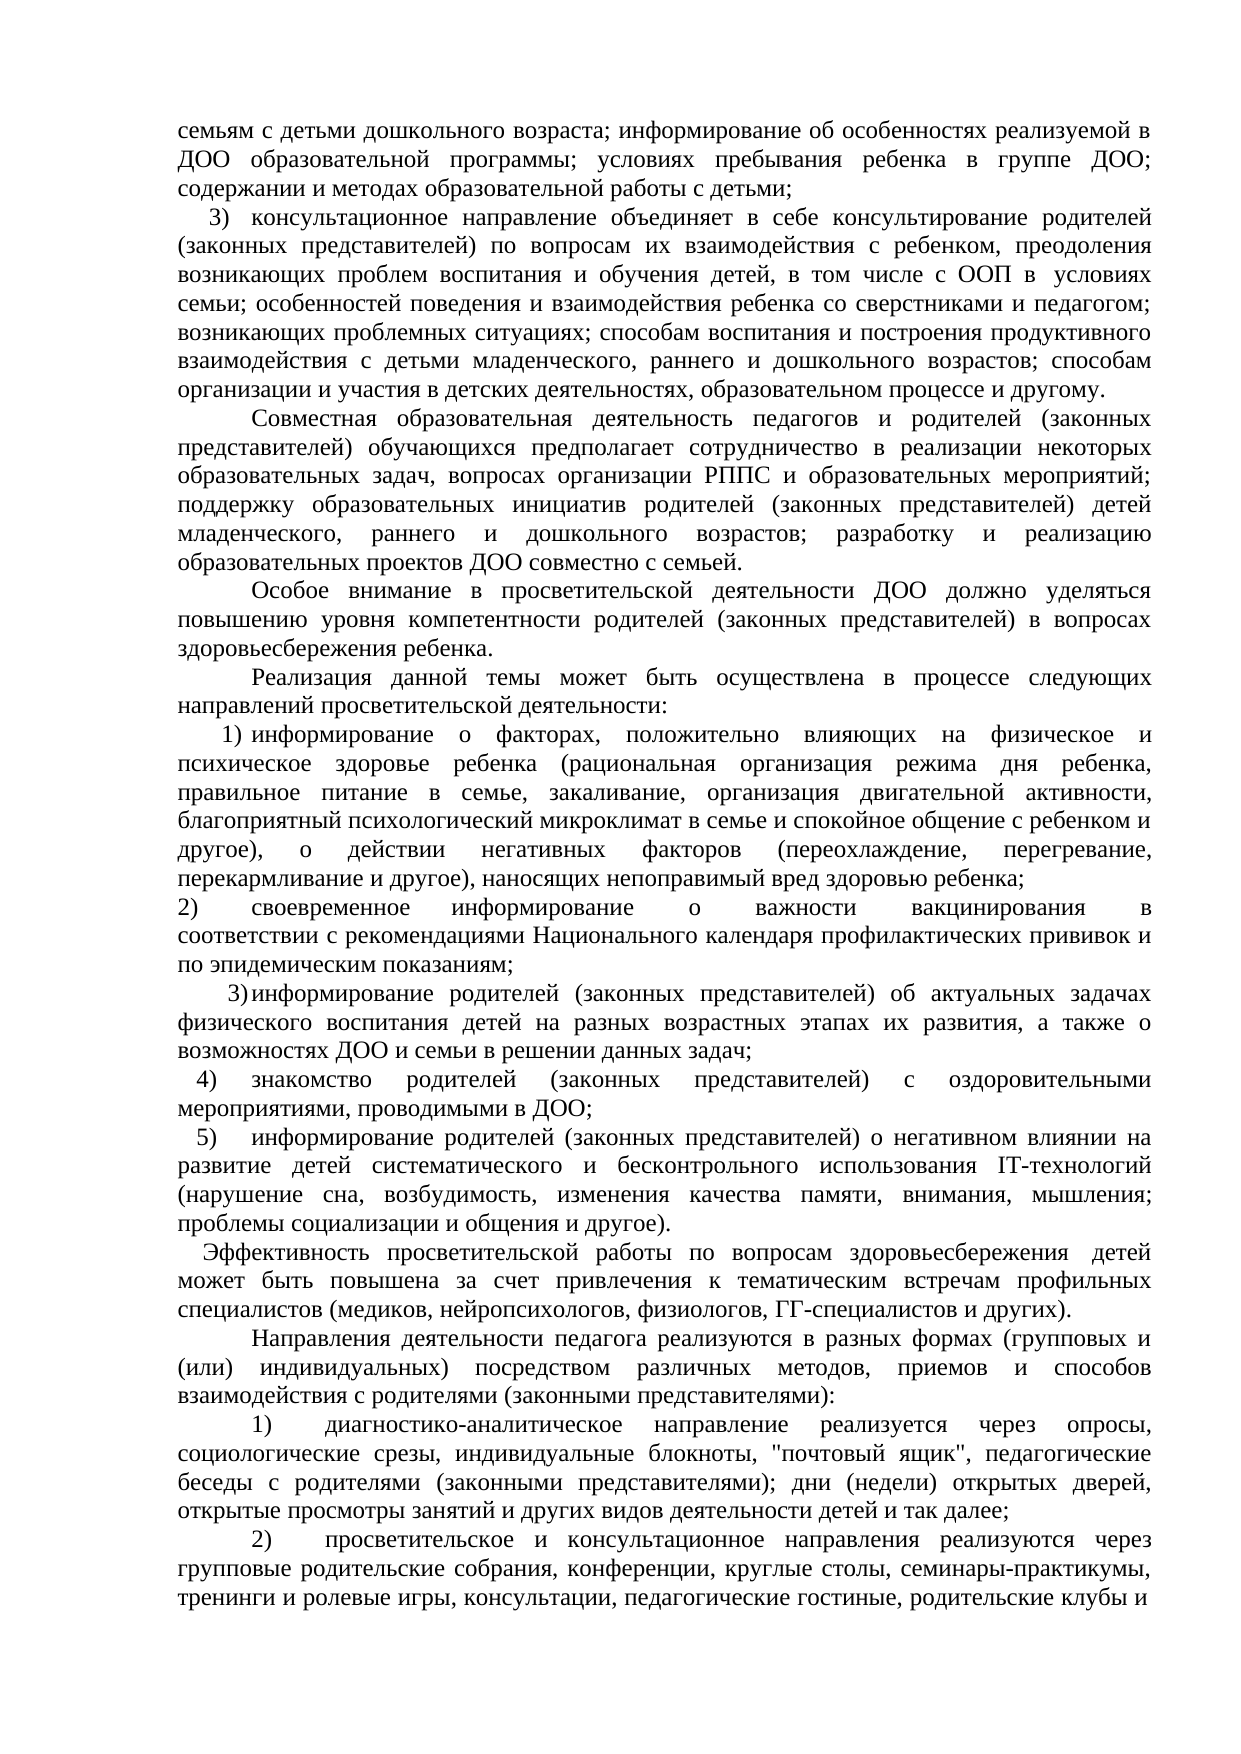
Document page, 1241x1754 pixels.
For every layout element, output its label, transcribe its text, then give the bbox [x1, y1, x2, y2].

list диагностико-аналитическое направление реализуется через опросы, социологические срезы, индивидуальные блокноты, "почтовый ящик", педагогические беседы с родителями (законными представителями); дни (недели) открытых дверей, открытые просмотры занятий и других видов деятельности детей и так далее; [177, 1409, 1152, 1524]
list знакомство родителей (законных представителей) с оздоровительными мероприятиями, проводимыми в ДОО; [177, 1064, 1152, 1122]
list просветительское и консультационное направления реализуются через групповые родительские собрания, конференции, круглые столы, семинары-практикумы, тренинги и ролевые игры, консультации, педагогические гостиные, родительские клубы и [177, 1524, 1152, 1611]
list информирование родителей (законных представителей) о негативном влиянии на развитие детей систематического и бесконтрольного использования IT-технологий (нарушение сна, возбудимость, изменения качества памяти, внимания, мышления; проблемы социализации и общения и другое). [177, 1122, 1152, 1237]
text Особое внимание в просветительской деятельности ДОО должно уделяться повышению уровня компетентности родителей (законных представителей) в вопросах здоровьесбережения ребенка. [177, 575, 1151, 662]
text Направления деятельности педагога реализуются в разных формах (групповых и (или) индивидуальных) посредством различных методов, приемов и способов взаимодействия с родителями (законными представителями): [177, 1323, 1152, 1409]
list информирование о факторах, положительно влияющих на физическое и психическое здоровье ребенка (рациональная организация режима дня ребенка, правильное питание в семье, закаливание, организация двигательной активности, благоприятный психологический микроклимат в семье и спокойное общение с ребенком и другое), о действии негативных факторов (переохлаждение, перегревание, перекармливание и другое), наносящих непоправимый вред здоровью ребенка; [177, 719, 1152, 892]
list консультационное направление объединяет в себе консультирование родителей (законных представителей) по вопросам их взаимодействия с ребенком, преодоления возникающих проблем воспитания и обучения детей, в том числе с ООП в условиях семьи; особенностей поведения и взаимодействия ребенка со сверстниками и педагогом; возникающих проблемных ситуациях; способам воспитания и построения продуктивного взаимодействия с детьми младенческого, раннего и дошкольного возрастов; способам организации и участия в детских деятельностях, образовательном процессе и другому. [177, 202, 1152, 403]
text Эффективность просветительской работы по вопросам здоровьесбережения детей может быть повышена за счет привлечения к тематическим встречам профильных специалистов (медиков, нейропсихологов, физиологов, ГГ-специалистов и других). [177, 1237, 1151, 1323]
text Совместная образовательная деятельность педагогов и родителей (законных представителей) обучающихся предполагает сотрудничество в реализации некоторых образовательных задач, вопросах организации РППС и образовательных мероприятий; поддержку образовательных инициатив родителей (законных представителей) детей младенческого, раннего и дошкольного возрастов; разработку и реализацию образовательных проектов ДОО совместно с семьей. [177, 403, 1152, 575]
text Реализация данной темы может быть осуществлена в процессе следующих направлений просветительской деятельности: [177, 662, 1152, 719]
list информирование родителей (законных представителей) об актуальных задачах физического воспитания детей на разных возрастных этапах их развития, а также о возможностях ДОО и семьи в решении данных задач; [177, 978, 1151, 1064]
text семьям с детьми дошкольного возраста; информирование об особенностях реализуемой в ДОО образовательной программы; условиях пребывания ребенка в группе ДОО; содержании и методах образовательной работы с детьми; [177, 115, 1151, 201]
list своевременное информирование о важности вакцинирования в соответствии с рекомендациями Национального календаря профилактических прививок и по эпидемическим показаниям; [177, 892, 1152, 978]
